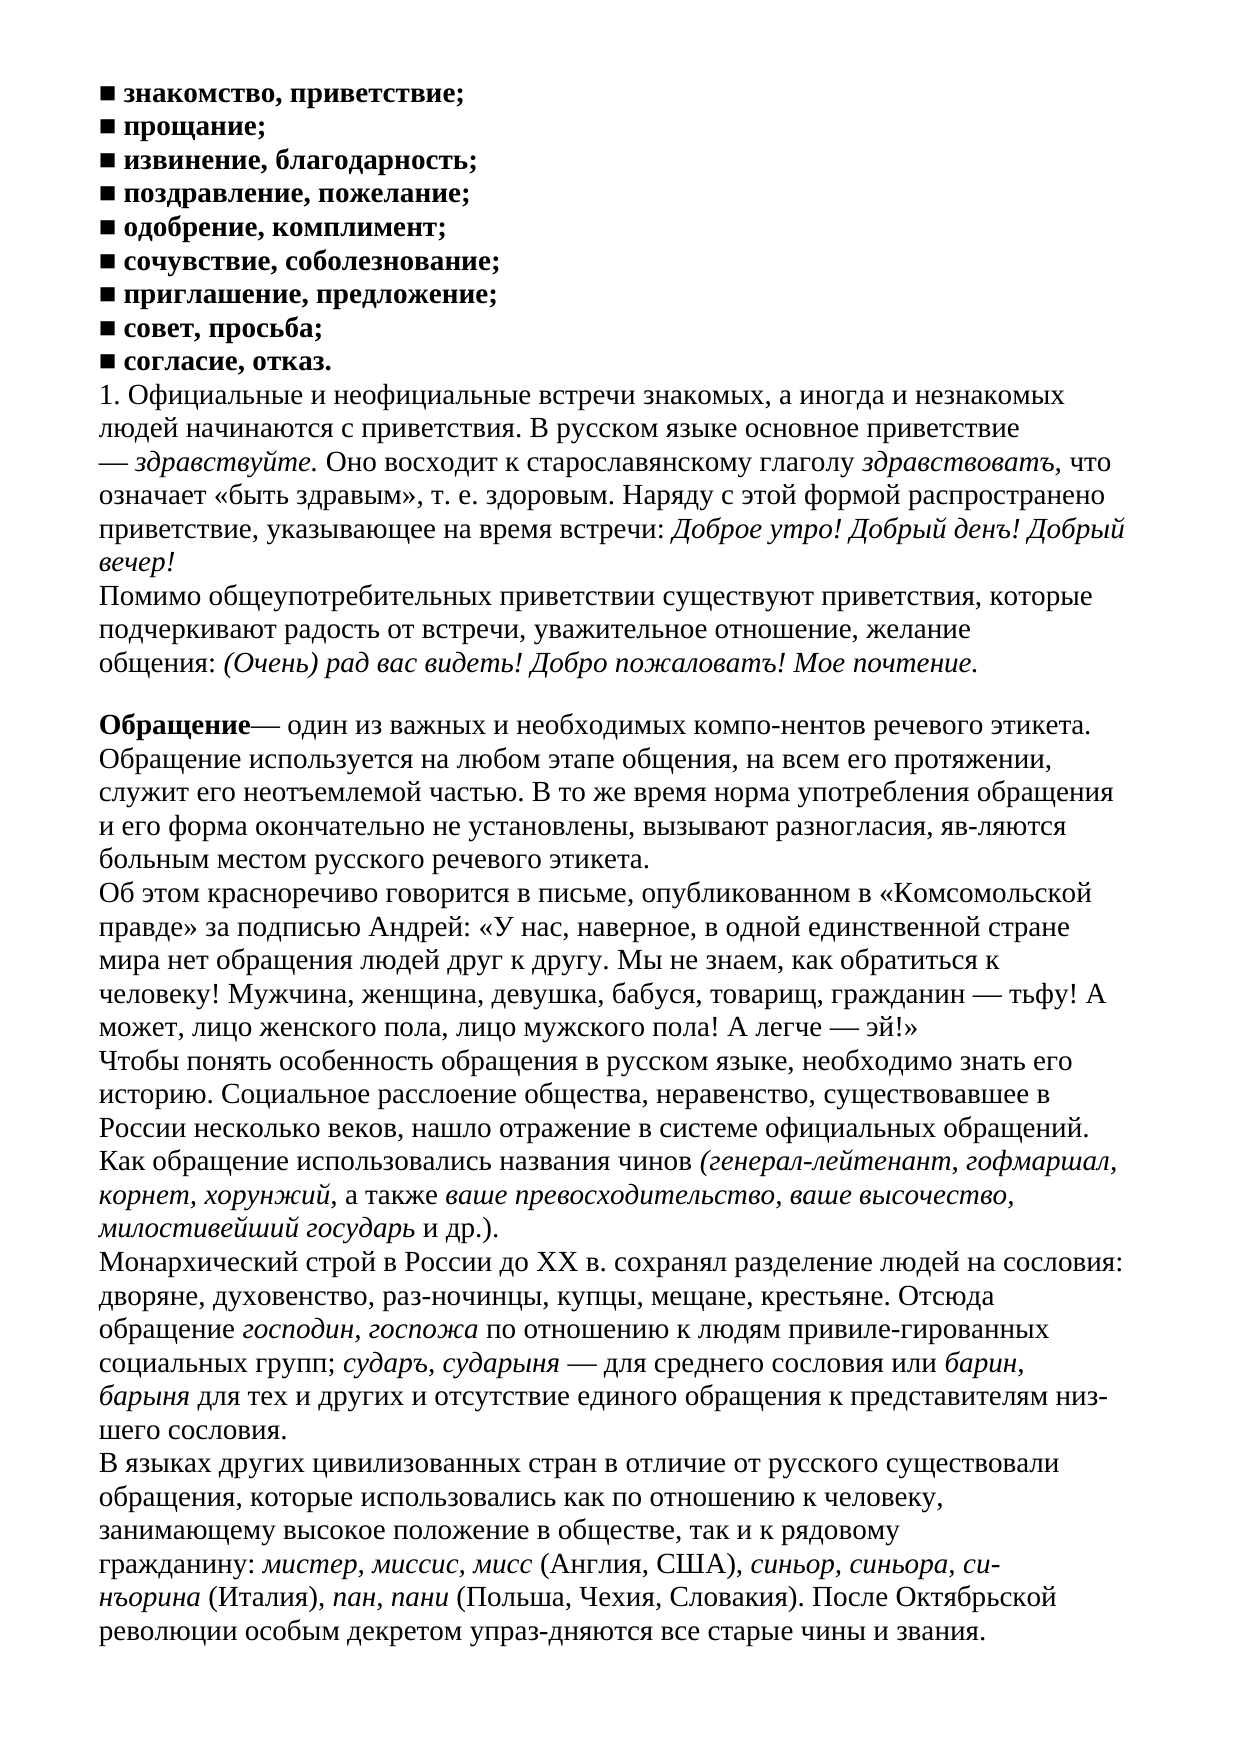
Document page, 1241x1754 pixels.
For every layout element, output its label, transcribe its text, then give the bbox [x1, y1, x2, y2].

text ■ согласие, отказ. [98, 343, 1126, 377]
text ■ знакомство, приветствие; [98, 75, 1126, 108]
text ■ поздравление, пожелание; [98, 176, 1126, 209]
text ■ прощание; [98, 108, 1126, 142]
text ■ извинение, благодарность; [98, 142, 1126, 176]
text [98, 1445, 1126, 1647]
text ■ совет, просьба; [98, 310, 1126, 343]
text Об этом красноречиво говорится в письме, опубликованном в «Комсомольской правде» за подписью Андрей: «У нас, наверное, в одной единственной стране мира нет обращения людей друг к другу. Мы не знаем, как обратиться к человеку! Мужчина, женщина, девушка, бабуся, товарищ, гражданин — тьфу! А может, лицо женского пола, лицо мужского пола! А легче — эй!» [98, 875, 1126, 1043]
text Чтобы понять особенность обращения в русском языке, необходимо знать его историю. Социальное расслоение общества, неравенство, существовавшее в России несколько веков, нашло отражение в системе официальных обращений. Как обращение использовались названия чинов (генерал-лейтенант, гофмаршал, корнет, хорунжий, а также ваше превосходительство, ваше высочество, милостивейший государь и др.). [98, 1043, 1126, 1244]
text Помимо общеупотребительных приветствии существуют приветствия, которые подчеркивают радость от встречи, уважительное отношение, желание общения: (Очень) рад вас видеть! Добро пожаловатъ! Мое почтение. [98, 578, 1126, 679]
text ■ сочувствие, соболезнование; [98, 243, 1126, 276]
text Обращение— один из важных и необходимых компо-нентов речевого этикета. Обращение используется на любом этапе общения, на всем его протяжении, служит его неотъемлемой частью. В то же время норма употребления обращения и его форма окончательно не установлены, вызывают разногласия, яв-ляются больным местом русского речевого этикета. [98, 707, 1126, 875]
text ■ приглашение, предложение; [98, 276, 1126, 310]
text ■ одобрение, комплимент; [98, 209, 1126, 243]
text 1. Официальные и неофициальные встречи знакомых, а иногда и незнакомых людей начинаются с приветствия. В русском языке основное приветствие — здравствуйте. Оно восходит к старославянскому глаголу здравствоватъ, что означает «быть здравым», т. е. здоровым. Наряду с этой формой распространено приветствие, указывающее на время встречи: Доброе утро! Добрый денъ! Добрый вечер! [98, 377, 1126, 578]
text Монархический строй в России до XX в. сохранял разделение людей на сословия: дворяне, духовенство, раз-ночинцы, купцы, мещане, крестьяне. Отсюда обращение господин, госпожа по отношению к людям привиле-гированных социальных групп; сударъ, сударыня — для среднего сословия или барин, барыня для тех и других и отсутствие единого обращения к представителям низ-шего сословия. [98, 1244, 1126, 1445]
